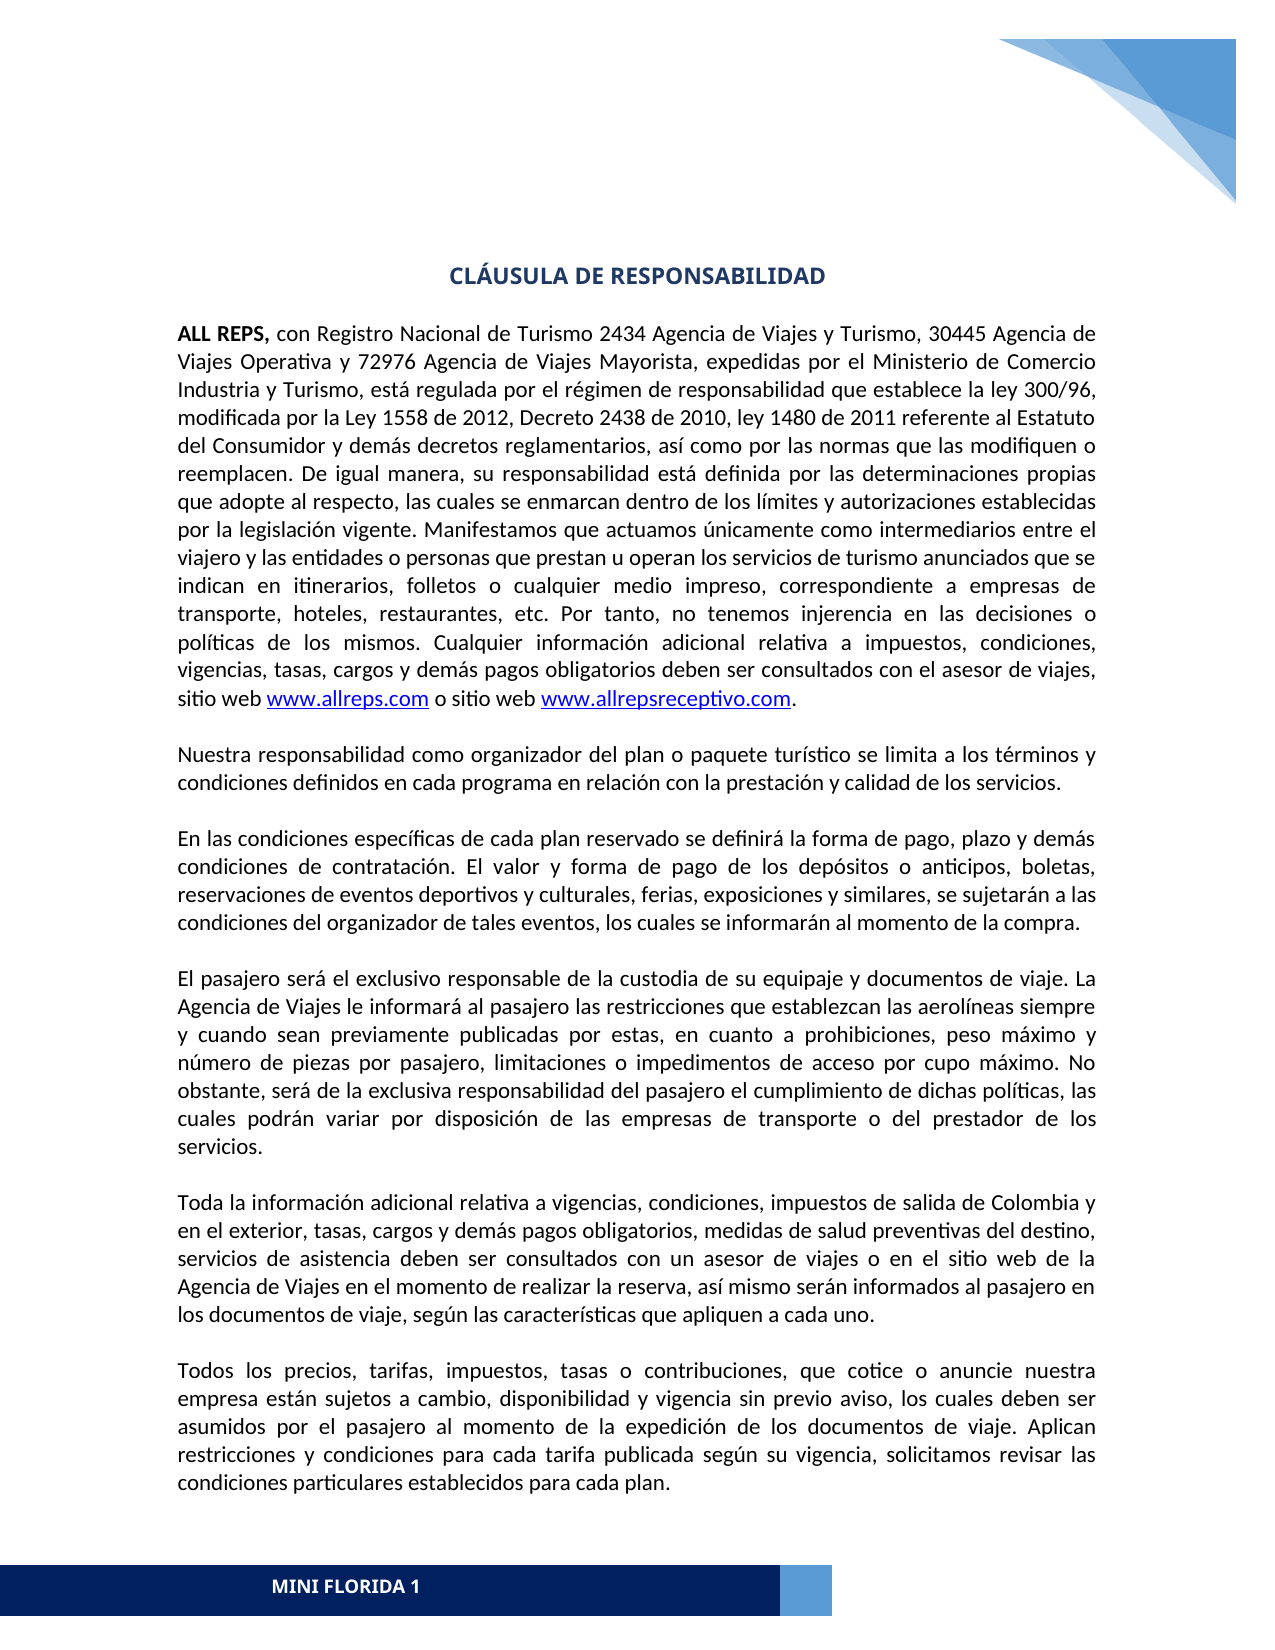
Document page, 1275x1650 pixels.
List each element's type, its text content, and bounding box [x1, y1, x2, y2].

text CLÁUSULA DE RESPONSABILIDAD [177, 260, 1098, 291]
text Toda la información adicional relativa a vigencias, condiciones, impuestos de salida de Colombia y en el exterior, tasas, cargos y demás pagos obligatorios, medidas de salud preventivas del destino, servicios de asistencia deben ser consultados con un asesor de viajes o en el sitio web de la Agencia de Viajes en el momento de realizar la reserva, así mismo serán informados al pasajero en los documentos de viaje, según las características que apliquen a cada uno. [177, 1188, 1098, 1328]
text Nuestra responsabilidad como organizador del plan o paquete turístico se limita a los términos y condiciones definidos en cada programa en relación con la prestación y calidad de los servicios. [177, 740, 1098, 796]
text ALL REPS, con Registro Nacional de Turismo 2434 Agencia de Viajes y Turismo, 30445 Agencia de Viajes Operativa y 72976 Agencia de Viajes Mayorista, expedidas por el Ministerio de Comercio Industria y Turismo, está regulada por el régimen de responsabilidad que establece la ley 300/96, modificada por la Ley 1558 de 2012, Decreto 2438 de 2010, ley 1480 de 2011 referente al Estatuto del Consumidor y demás decretos reglamentarios, así como por las normas que las modifiquen o reemplacen. De igual manera, su responsabilidad está definida por las determinaciones propias que adopte al respecto, las cuales se enmarcan dentro de los límites y autorizaciones establecidas por la legislación vigente. Manifestamos que actuamos únicamente como intermediarios entre el viajero y las entidades o personas que prestan u operan los servicios de turismo anunciados que se indican en itinerarios, folletos o cualquier medio impreso, correspondiente a empresas de transporte, hoteles, restaurantes, etc. Por tanto, no tenemos injerencia en las decisiones o políticas de los mismos. Cualquier información adicional relativa a impuestos, condiciones, vigencias, tasas, cargos y demás pagos obligatorios deben ser consultados con el asesor de viajes, sitio web www.allreps.com o sitio web www.allrepsreceptivo.com. [177, 319, 1098, 712]
picture [997, 39, 1236, 205]
text El pasajero será el exclusivo responsable de la custodia de su equipaje y documentos de viaje. La Agencia de Viajes le informará al pasajero las restricciones que establezcan las aerolíneas siempre y cuando sean previamente publicadas por estas, en cuanto a prohibiciones, peso máximo y número de piezas por pasajero, limitaciones o impedimentos de acceso por cupo máximo. No obstante, será de la exclusiva responsabilidad del pasajero el cumplimiento de dichas políticas, las cuales podrán variar por disposición de las empresas de transporte o del prestador de los servicios. [177, 964, 1098, 1160]
text Todos los precios, tarifas, impuestos, tasas o contribuciones, que cotice o anuncie nuestra empresa están sujetos a cambio, disponibilidad y vigencia sin previo aviso, los cuales deben ser asumidos por el pasajero al momento de la expedición de los documentos de viaje. Aplican restricciones y condiciones para cada tarifa publicada según su vigencia, solicitamos revisar las condiciones particulares establecidos para cada plan. [177, 1356, 1098, 1496]
text En las condiciones específicas de cada plan reservado se definirá la forma de pago, plazo y demás condiciones de contratación. El valor y forma de pago de los depósitos o anticipos, boletas, reservaciones de eventos deportivos y culturales, ferias, exposiciones y similares, se sujetarán a las condiciones del organizador de tales eventos, los cuales se informarán al momento de la compra. [177, 824, 1098, 936]
